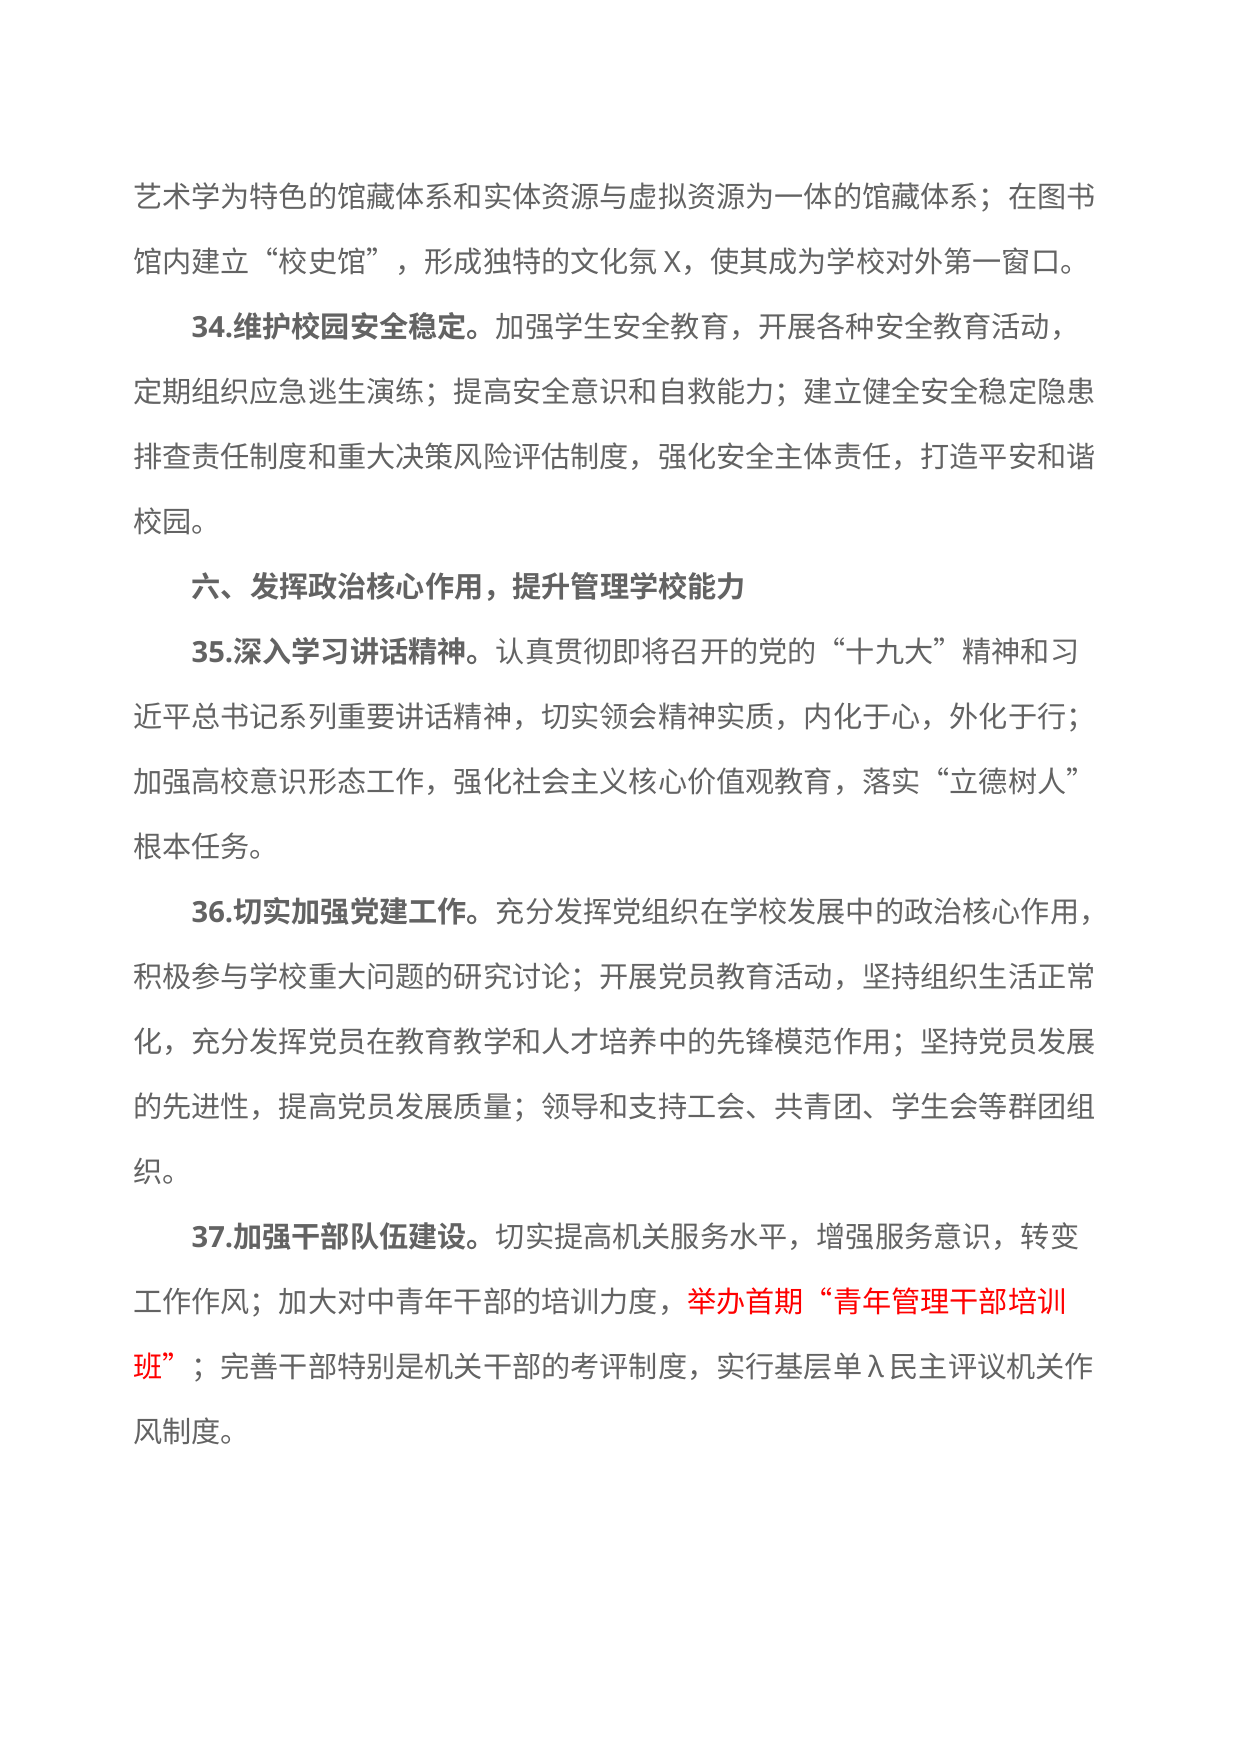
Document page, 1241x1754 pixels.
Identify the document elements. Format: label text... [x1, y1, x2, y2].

text 36.切实加强党建工作。充分发挥党组织在学校发展中的政治核心作用，积极参与学校重大问题的研究讨论；开展党员教育活动，坚持组织生活正常化，充分发挥党员在教育教学和人才培养中的先锋模范作用；坚持党员发展的先进性，提高党员发展质量；领导和支持工会、共青团、学生会等群团组织。 [133, 877, 1107, 1202]
text 34.维护校园安全稳定。加强学生安全教育，开展各种安全教育活动，定期组织应急逃生演练；提高安全意识和自救能力；建立健全安全稳定隐患排查责任制度和重大决策风险评估制度，强化安全主体责任，打造平安和谐校园。 [133, 292, 1107, 552]
text 35.深入学习讲话精神。认真贯彻即将召开的党的“十九大”精神和习近平总书记系列重要讲话精神，切实领会精神实质，内化于心，外化于行；加强高校意识形态工作，强化社会主义核心价值观教育，落实“立德树人”根本任务。 [133, 617, 1107, 877]
text 六、发挥政治核心作用，提升管理学校能力 [133, 552, 1107, 617]
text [133, 162, 1107, 292]
text 37.加强干部队伍建设。切实提高机关服务水平，增强服务意识，转变工作作风；加大对中青年干部的培训力度，举办首期“青年管理干部培训班”；完善干部特别是机关干部的考评制度，实行基层单λ民主评议机关作风制度。 [133, 1202, 1107, 1462]
